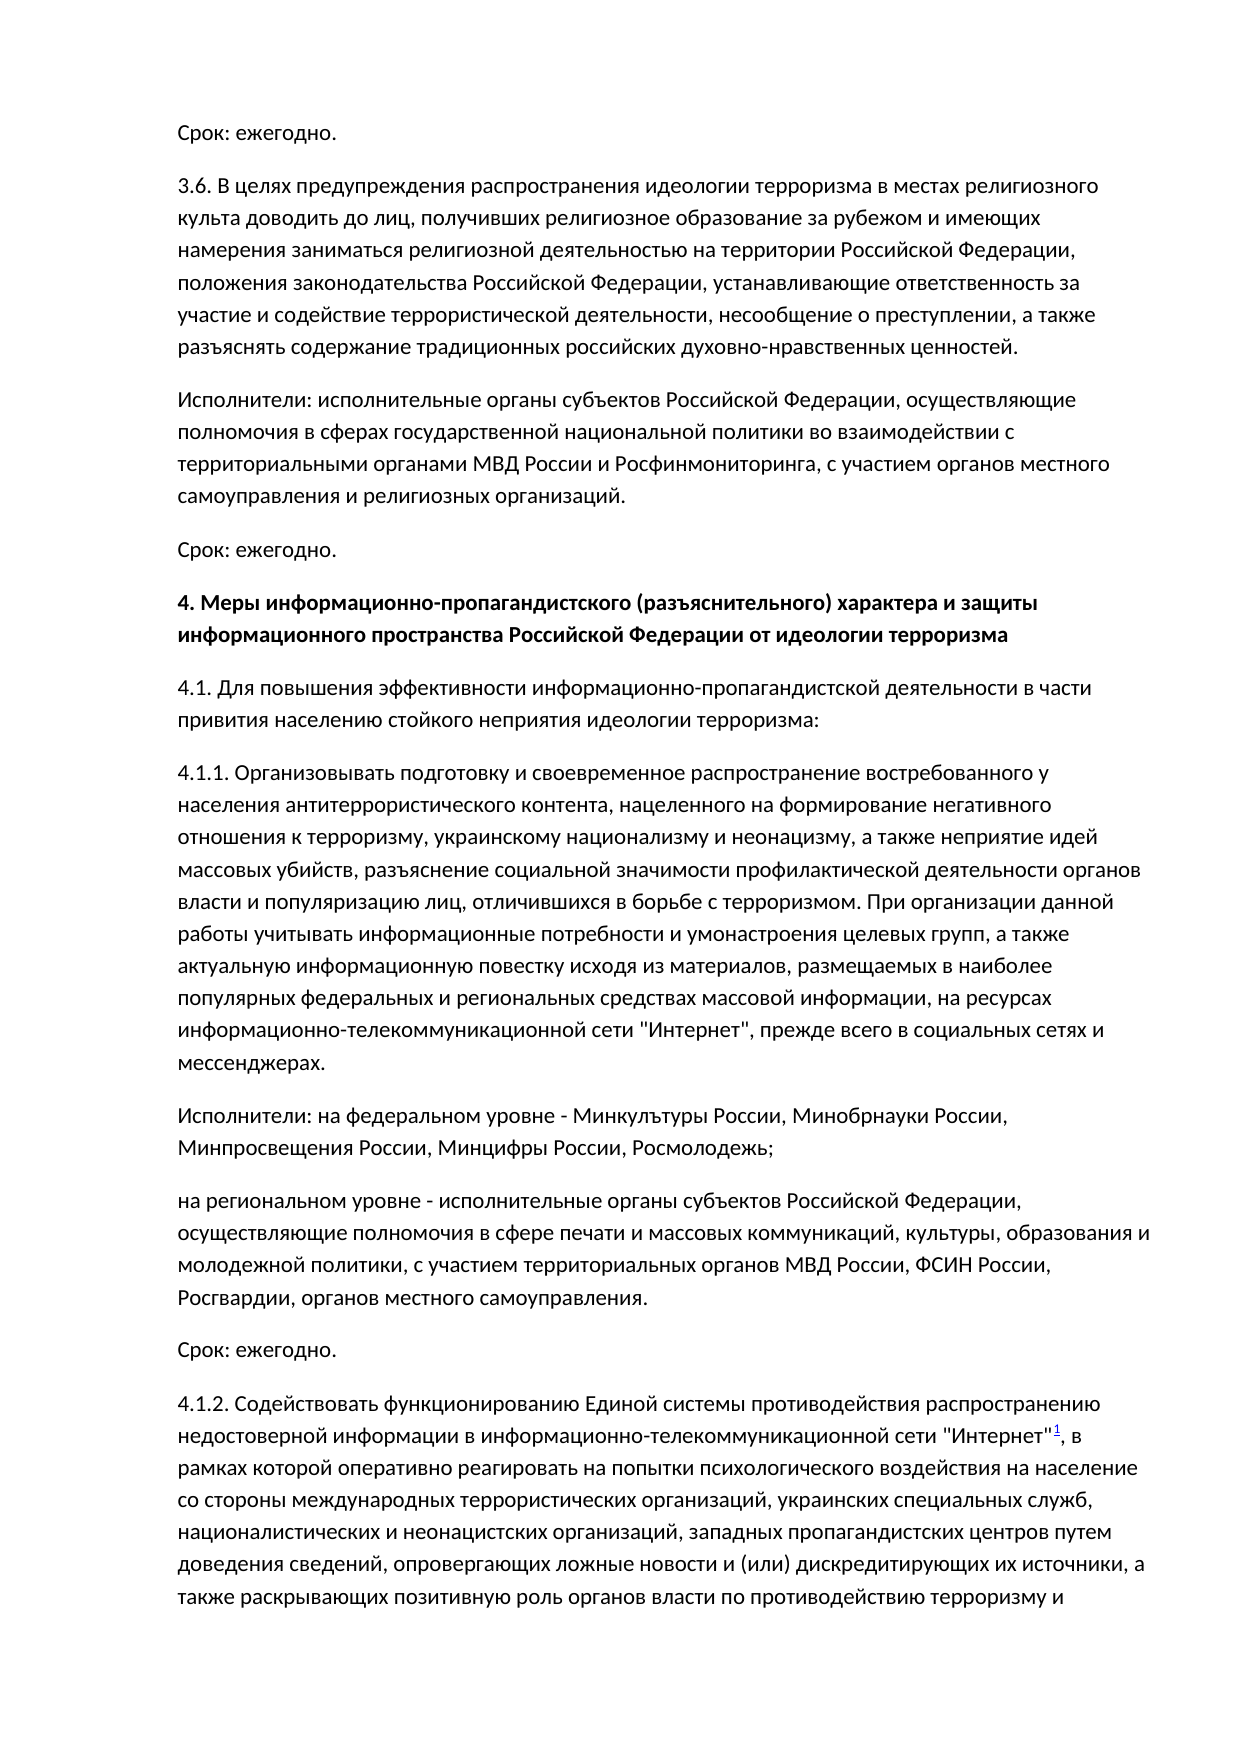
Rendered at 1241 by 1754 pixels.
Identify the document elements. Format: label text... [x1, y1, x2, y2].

text 4.1.1. Организовывать подготовку и своевременное распространение востребованного у населения антитеррористического контента, нацеленного на формирование негативного отношения к терроризму, украинскому национализму и неонацизму, а также неприятие идей массовых убийств, разъяснение социальной значимости профилактической деятельности органов власти и популяризацию лиц, отличившихся в борьбе с терроризмом. При организации данной работы учитывать информационные потребности и умонастроения целевых групп, а также актуальную информационную повестку исходя из материалов, размещаемых в наиболее популярных федеральных и региональных средствах массовой информации, на ресурсах информационно-телекоммуникационной сети "Интернет", прежде всего в социальных сетях и мессенджерах. [177, 758, 1152, 1076]
text на региональном уровне - исполнительные органы субъектов Российской Федерации, осуществляющие полномочия в сфере печати и массовых коммуникаций, культуры, образования и молодежной политики, с участием территориальных органов МВД России, ФСИН России, Росгвардии, органов местного самоуправления. [177, 1186, 1152, 1311]
text 4. Меры информационно-пропагандистского (разъяснительного) характера и защиты информационного пространства Российской Федерации от идеологии терроризма [177, 588, 1152, 648]
text Исполнители: на федеральном уровне - Минкулътуры России, Минобрнауки России, Минпросвещения России, Минцифры России, Росмолодежь; [177, 1101, 1152, 1161]
text 4.1. Для повышения эффективности информационно-пропагандистской деятельности в части привития населению стойкого неприятия идеологии терроризма: [177, 673, 1152, 733]
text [177, 1389, 1152, 1610]
text Срок: ежегодно. [177, 535, 1152, 563]
text Исполнители: исполнительные органы субъектов Российской Федерации, осуществляющие полномочия в сферах государственной национальной политики во взаимодействии с территориальными органами МВД России и Росфинмониторинга, с участием органов местного самоуправления и религиозных организаций. [177, 385, 1152, 510]
text Срок: ежегодно. [177, 1336, 1152, 1364]
text Срок: ежегодно. [177, 118, 1152, 146]
text 3.6. В целях предупреждения распространения идеологии терроризма в местах религиозного культа доводить до лиц, получивших религиозное образование за рубежом и имеющих намерения заниматься религиозной деятельностью на территории Российской Федерации, положения законодательства Российской Федерации, устанавливающие ответственность за участие и содействие террористической деятельности, несообщение о преступлении, а также разъяснять содержание традиционных российских духовно-нравственных ценностей. [177, 171, 1152, 360]
